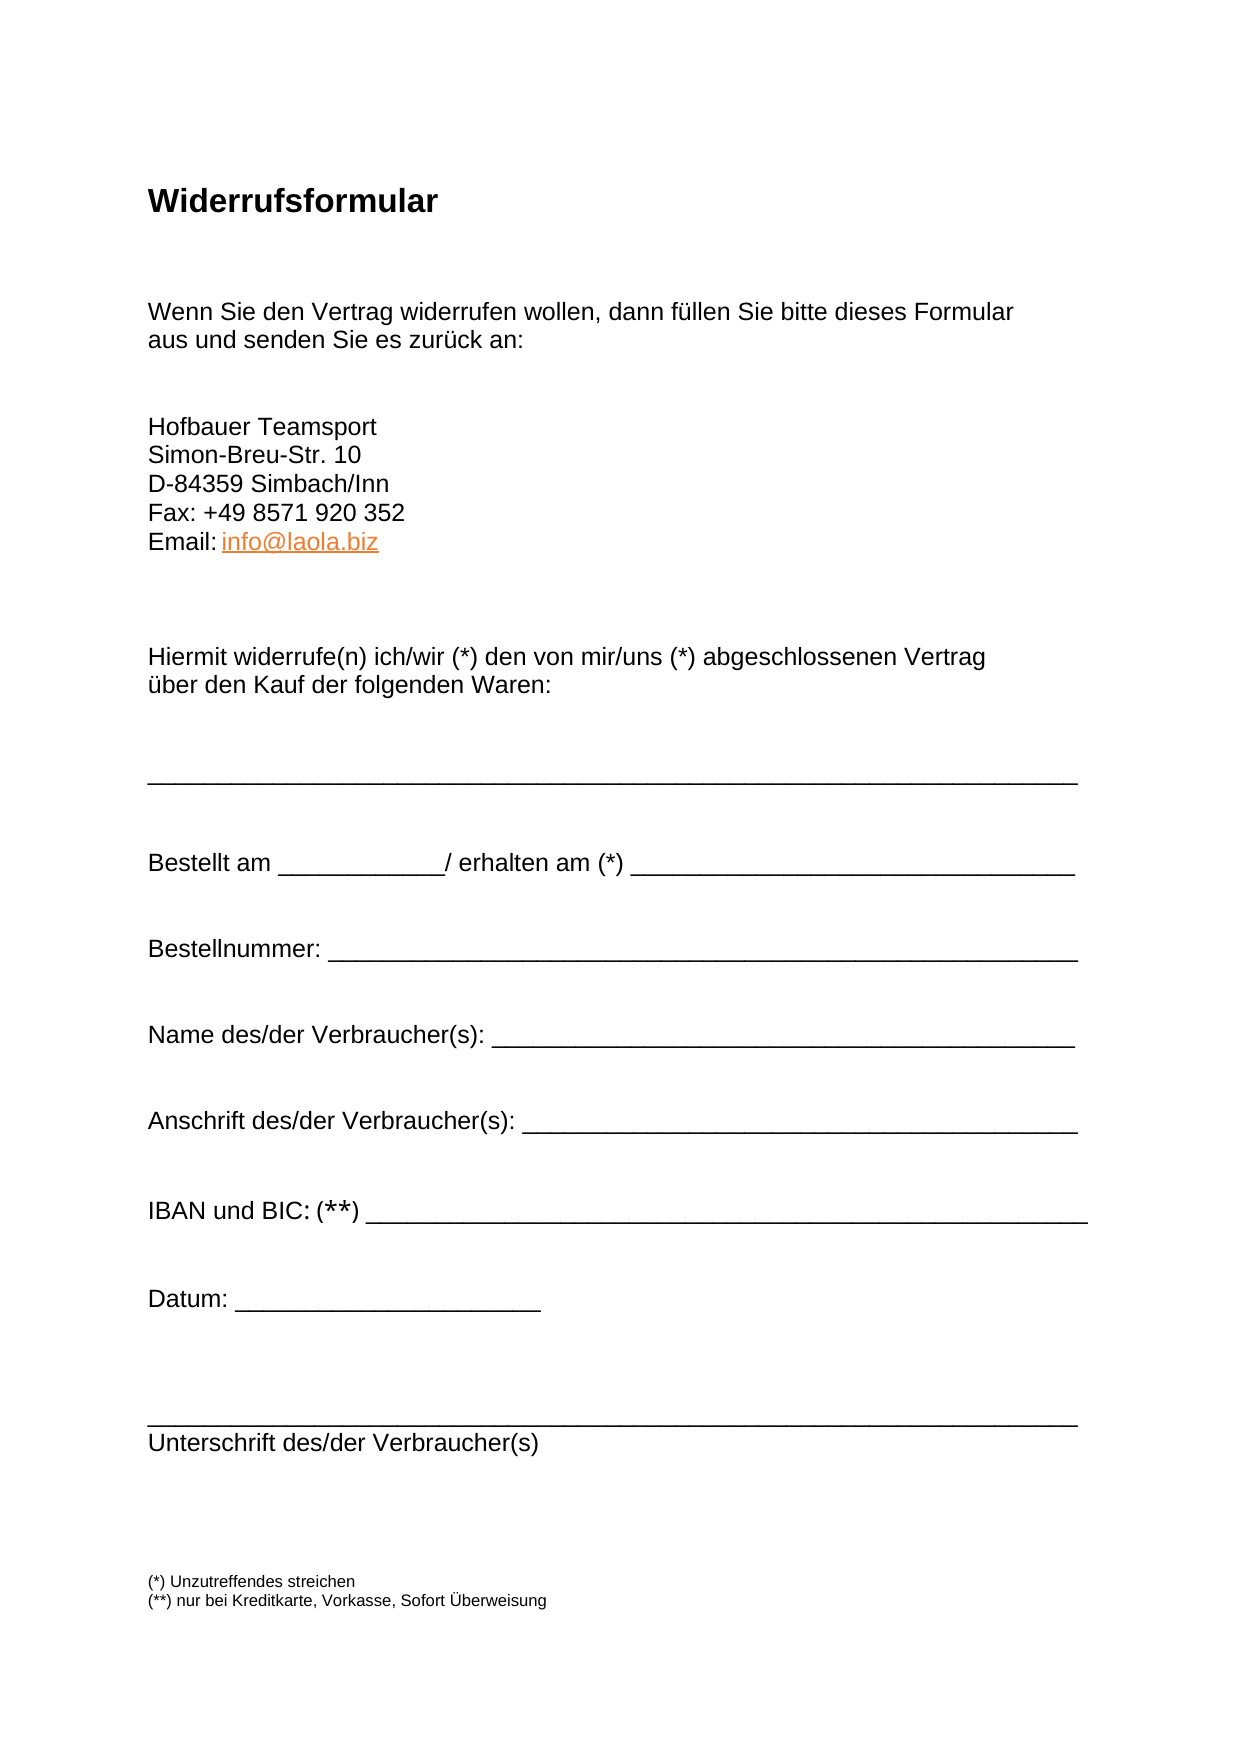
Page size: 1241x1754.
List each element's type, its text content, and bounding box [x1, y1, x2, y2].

text Widerrufsformular [148, 181, 1093, 219]
text (*) Unzutreffendes streichen (**) nur bei Kreditkarte, Vorkasse, Sofort Überweisung [148, 1572, 1093, 1610]
text Email: info@laola.biz [148, 526, 1093, 555]
text IBAN und BIC: (**) ____________________________________________________ [148, 1192, 1093, 1227]
text Hiermit widerrufe(n) ich/wir (*) den von mir/uns (*) abgeschlossenen Vertrag [148, 641, 1093, 670]
text ___________________________________________________________________ [148, 756, 1093, 785]
text Bestellnummer: ______________________________________________________ [148, 934, 1093, 962]
text Bestellt am ____________/ erhalten am (*) ________________________________ [148, 847, 1093, 876]
text Fax: +49 8571 920 352 [148, 498, 1093, 526]
text Anschrift des/der Verbraucher(s): ________________________________________ [148, 1106, 1093, 1135]
text Name des/der Verbraucher(s): __________________________________________ [148, 1020, 1093, 1049]
text D-84359 Simbach/Inn [148, 469, 1093, 498]
text aus und senden Sie es zurück an: [148, 325, 1093, 354]
text Datum: ______________________ [148, 1284, 1093, 1313]
text über den Kauf der folgenden Waren: [148, 670, 1093, 699]
text ___________________________________________________________________ [148, 1399, 1093, 1428]
text Simon-Breu-Str. 10 [148, 440, 1093, 469]
text Wenn Sie den Vertrag widerrufen wollen, dann füllen Sie bitte dieses Formular [148, 296, 1093, 325]
text Unterschrift des/der Verbraucher(s) [148, 1428, 1093, 1457]
text Hofbauer Teamsport [148, 411, 1093, 440]
